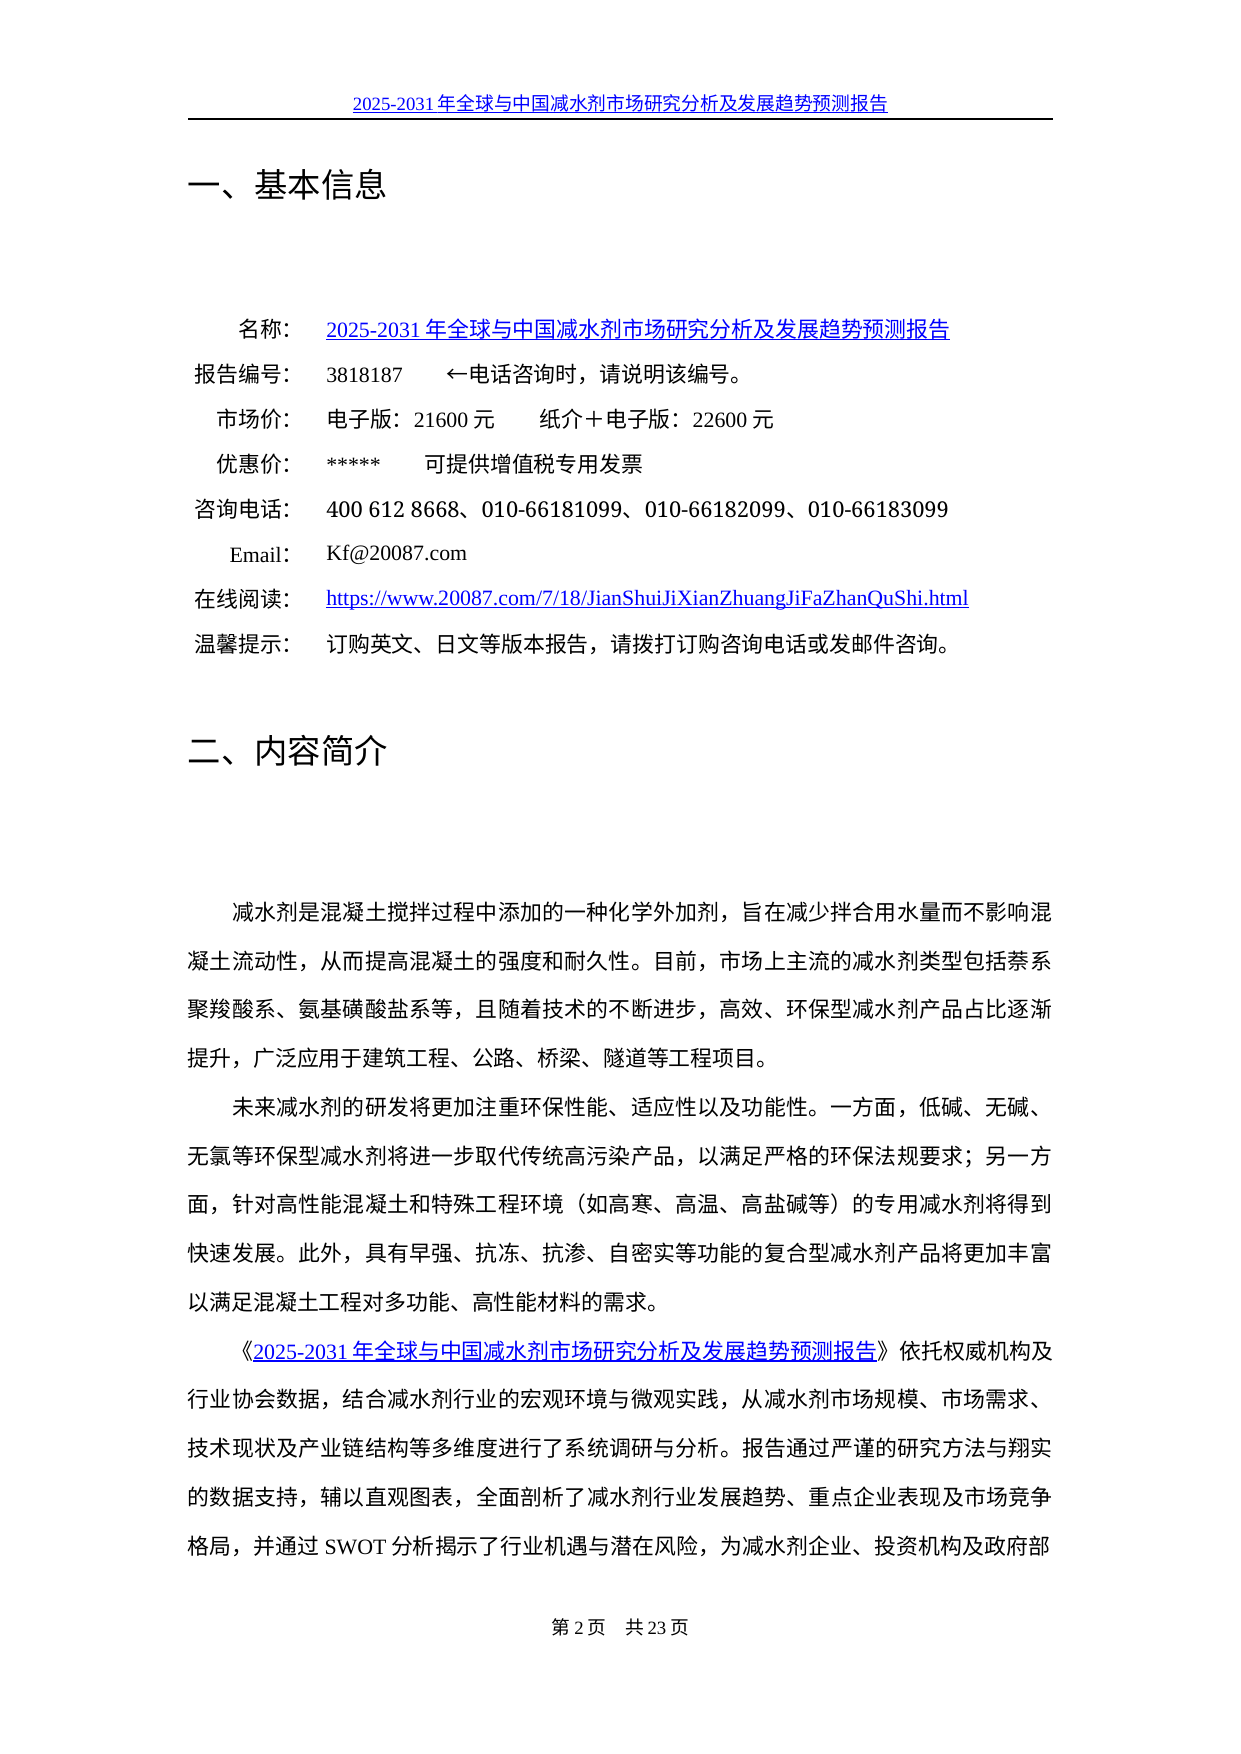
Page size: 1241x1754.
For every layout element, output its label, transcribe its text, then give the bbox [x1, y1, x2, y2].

title 二、内容简介 [187, 717, 1053, 782]
table_cell ***** 可提供增值税专用发票 [315, 447, 1073, 492]
table_cell 报告编号： [167, 357, 315, 402]
table_cell 3818187 ←电话咨询时，请说明该编号。 [315, 357, 1073, 402]
table_cell 温馨提示： [167, 627, 315, 672]
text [187, 894, 1053, 1561]
table_cell 咨询电话： [167, 492, 315, 537]
table_cell 订购英文、日文等版本报告，请拨打订购咨询电话或发邮件咨询。 [315, 627, 1073, 672]
table_cell 在线阅读： [167, 582, 315, 627]
table_cell [315, 582, 1073, 627]
table_cell Kf@20087.com [315, 537, 1073, 582]
table_cell 优惠价： [167, 447, 315, 492]
table_header 名称： [167, 312, 315, 357]
table_cell 市场价： [167, 402, 315, 447]
table_header 2025-2031年全球与中国减水剂市场研究分析及发展趋势预测报告 [315, 312, 1073, 357]
table_cell 400 612 8668、010-66181099、010-66182099、010-66183099 [315, 492, 1073, 537]
table_cell 电子版：21600 元 纸介＋电子版：22600 元 [315, 402, 1073, 447]
table_cell Email： [167, 537, 315, 582]
title 一、基本信息 [187, 150, 1053, 215]
